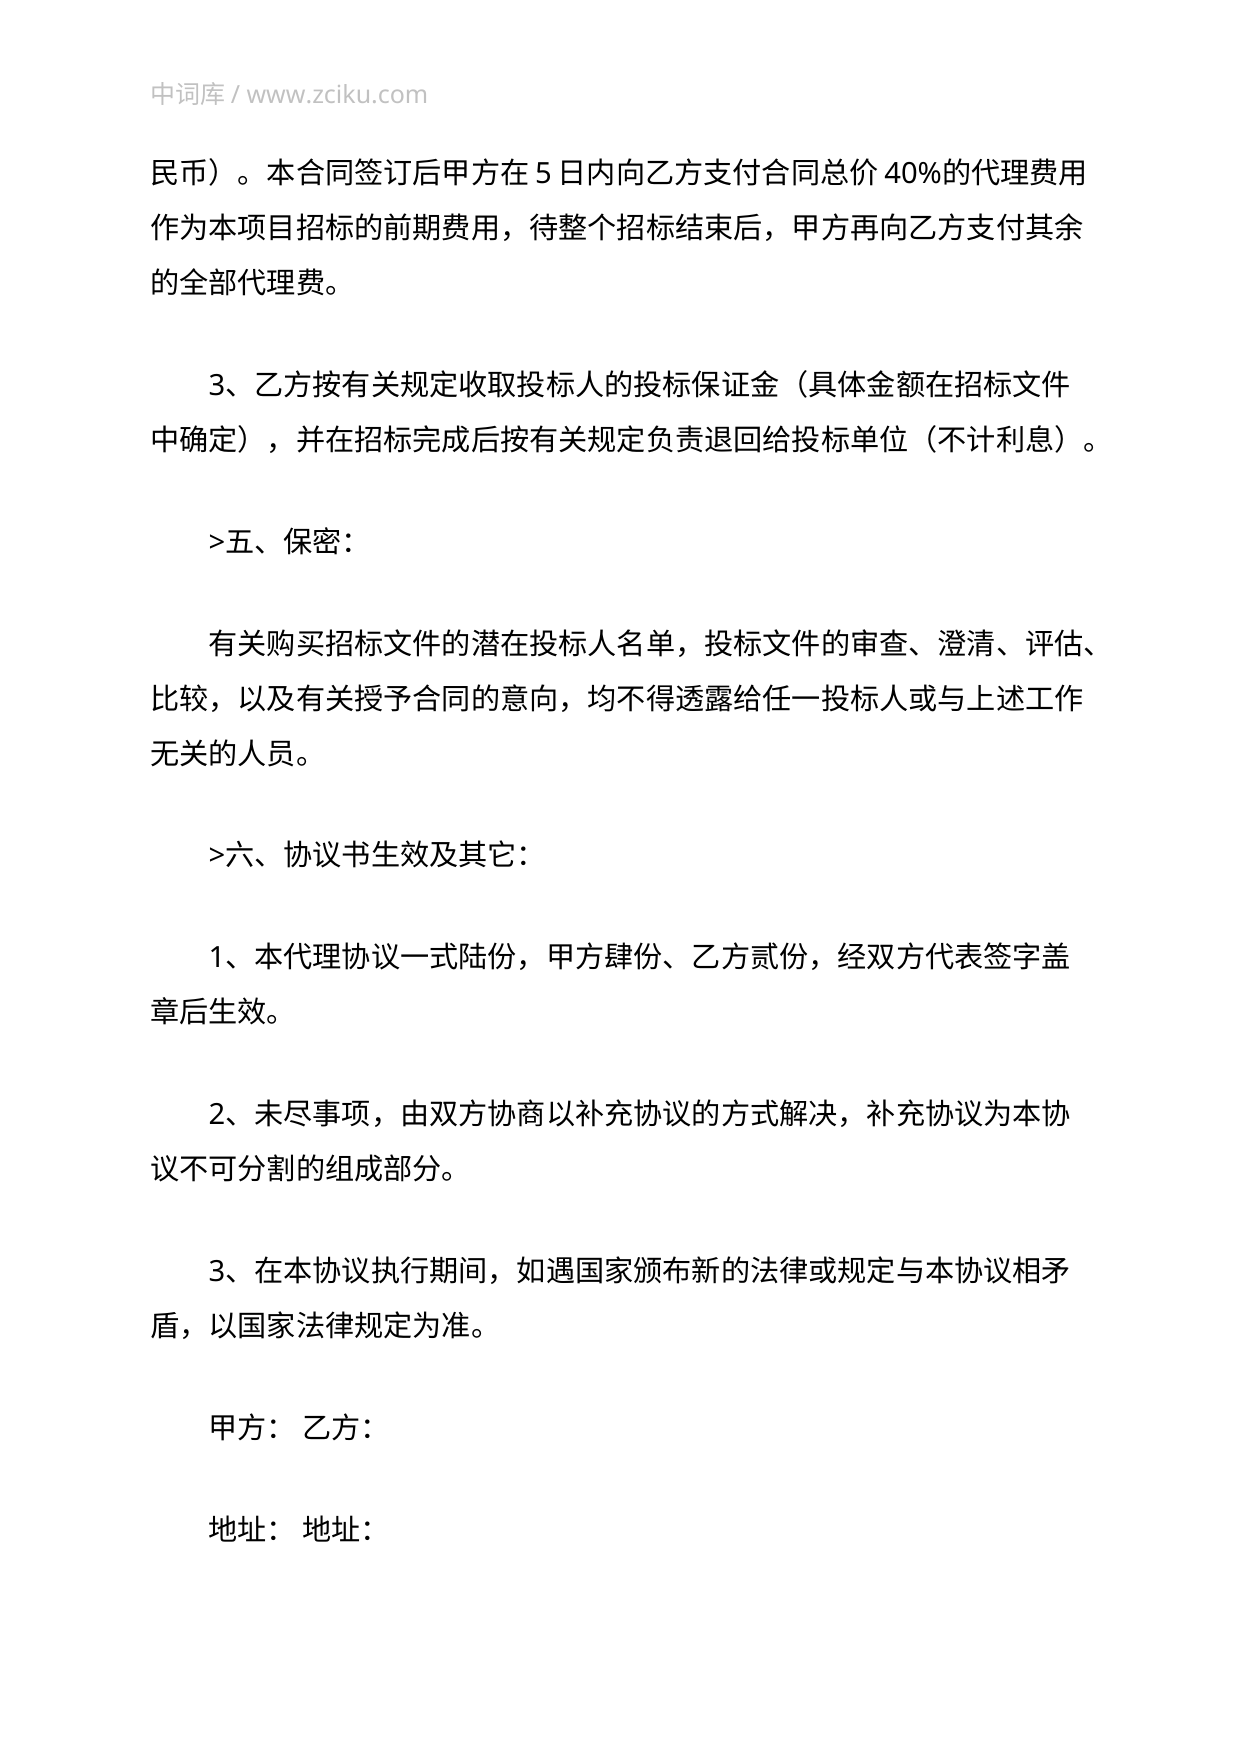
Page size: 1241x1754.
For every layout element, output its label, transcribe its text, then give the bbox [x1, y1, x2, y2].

text 2、未尽事项，由双方协商以补充协议的方式解决，补充协议为本协议不可分割的组成部分。 [150, 1091, 1090, 1188]
text >五、保密： [150, 518, 1090, 561]
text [150, 150, 1090, 302]
text 有关购买招标文件的潜在投标人名单，投标文件的审查、澄清、评估、比较，以及有关授予合同的意向，均不得透露给任一投标人或与上述工作无关的人员。 [150, 620, 1090, 772]
text 地址： 地址： [150, 1506, 1090, 1548]
text >六、协议书生效及其它： [150, 832, 1090, 874]
text 3、在本协议执行期间，如遇国家颁布新的法律或规定与本协议相矛盾，以国家法律规定为准。 [150, 1247, 1090, 1345]
text 3、乙方按有关规定收取投标人的投标保证金（具体金额在招标文件中确定），并在招标完成后按有关规定负责退回给投标单位（不计利息）。 [150, 362, 1090, 459]
text 1、本代理协议一式陆份，甲方肆份、乙方贰份，经双方代表签字盖章后生效。 [150, 934, 1090, 1031]
text 甲方： 乙方： [150, 1404, 1090, 1447]
